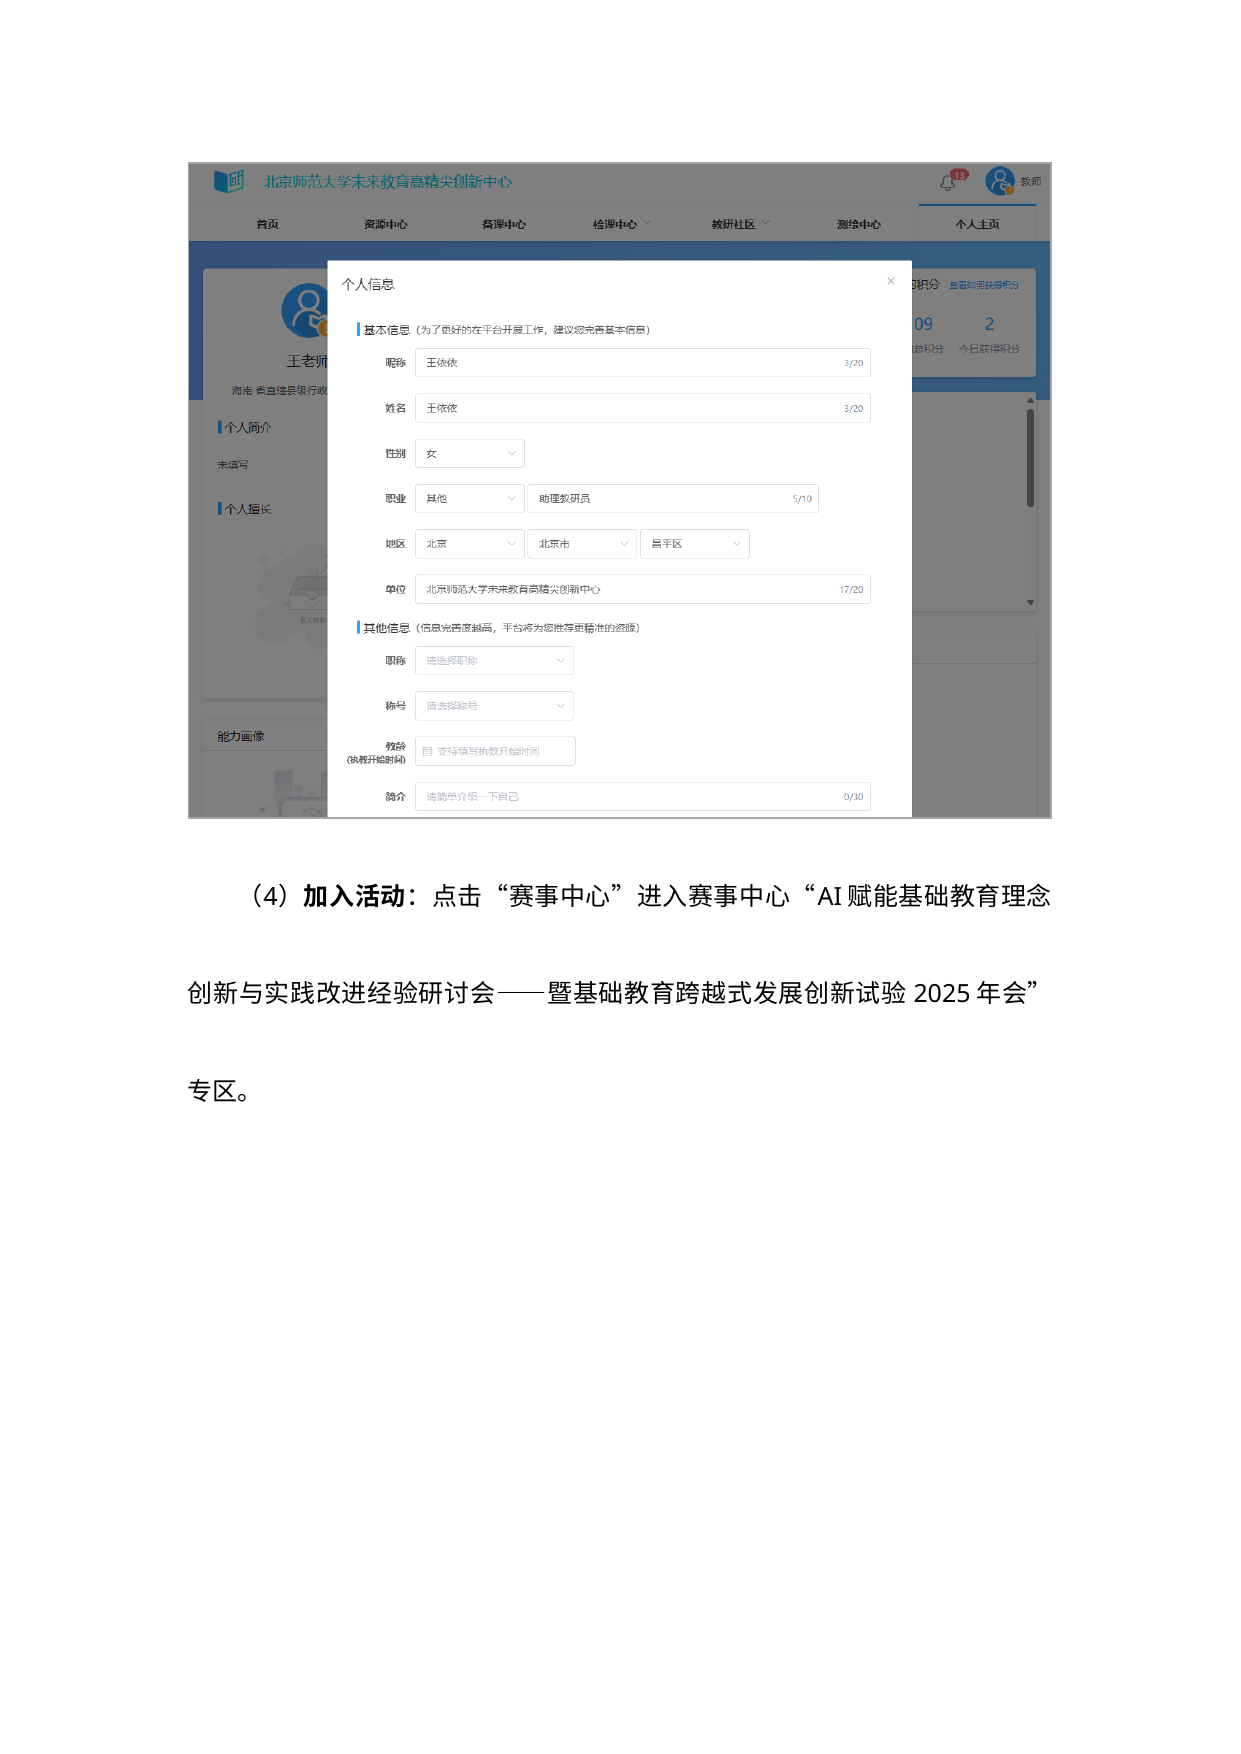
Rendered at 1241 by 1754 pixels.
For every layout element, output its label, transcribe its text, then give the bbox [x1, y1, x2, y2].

picture [189, 164, 1050, 817]
text （4）加入活动：点击“赛事中心”进入赛事中心“AI赋能基础教育理念创新与实践改进经验研讨会——暨基础教育跨越式发展创新试验2025年会”专区。 [187, 862, 1053, 1122]
